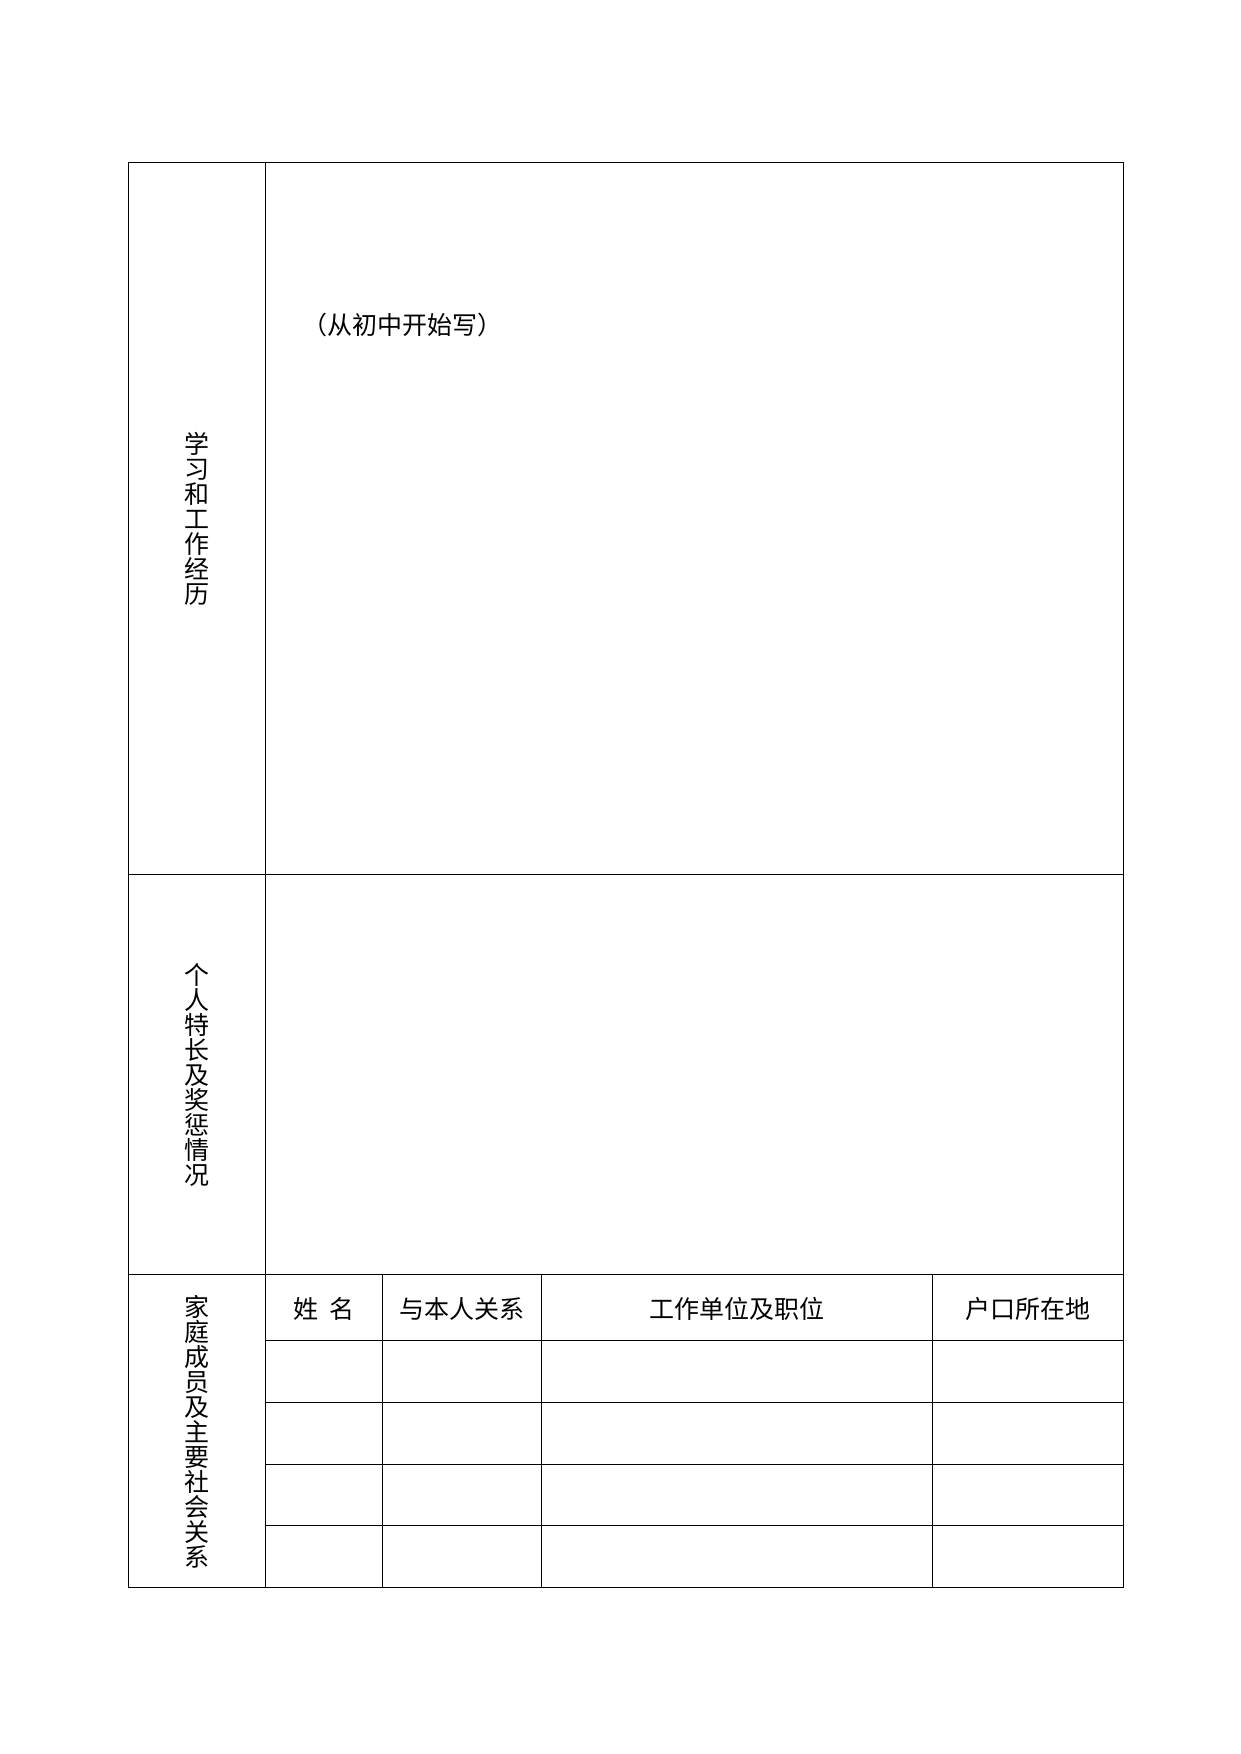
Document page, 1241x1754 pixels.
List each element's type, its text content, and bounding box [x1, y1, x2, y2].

table_cell [933, 1526, 1123, 1587]
table_cell [933, 1341, 1123, 1402]
table_cell [383, 1341, 541, 1402]
table_cell 学习和工作经历 [129, 163, 265, 873]
table_cell 姓 名 [266, 1275, 382, 1340]
table_cell [383, 1403, 541, 1464]
table_cell [266, 1403, 382, 1464]
table_cell [542, 1526, 932, 1587]
table_cell [266, 875, 1123, 1274]
table_cell （从初中开始写） [266, 163, 1123, 873]
table_cell 户口所在地 [933, 1275, 1123, 1340]
table_cell [266, 1341, 382, 1402]
table_cell [542, 1403, 932, 1464]
table_cell [933, 1465, 1123, 1525]
table_cell [542, 1465, 932, 1525]
table_cell 家庭成员及主要社会关系 [129, 1275, 265, 1587]
table_cell [933, 1403, 1123, 1464]
table_cell 个人特长及奖惩情况 [129, 875, 265, 1274]
table_cell [266, 1465, 382, 1525]
table_cell [383, 1465, 541, 1525]
table_cell 工作单位及职位 [542, 1275, 932, 1340]
table_cell [266, 1526, 382, 1587]
table_cell 与本人关系 [383, 1275, 541, 1340]
table_cell [383, 1526, 541, 1587]
table_cell [542, 1341, 932, 1402]
